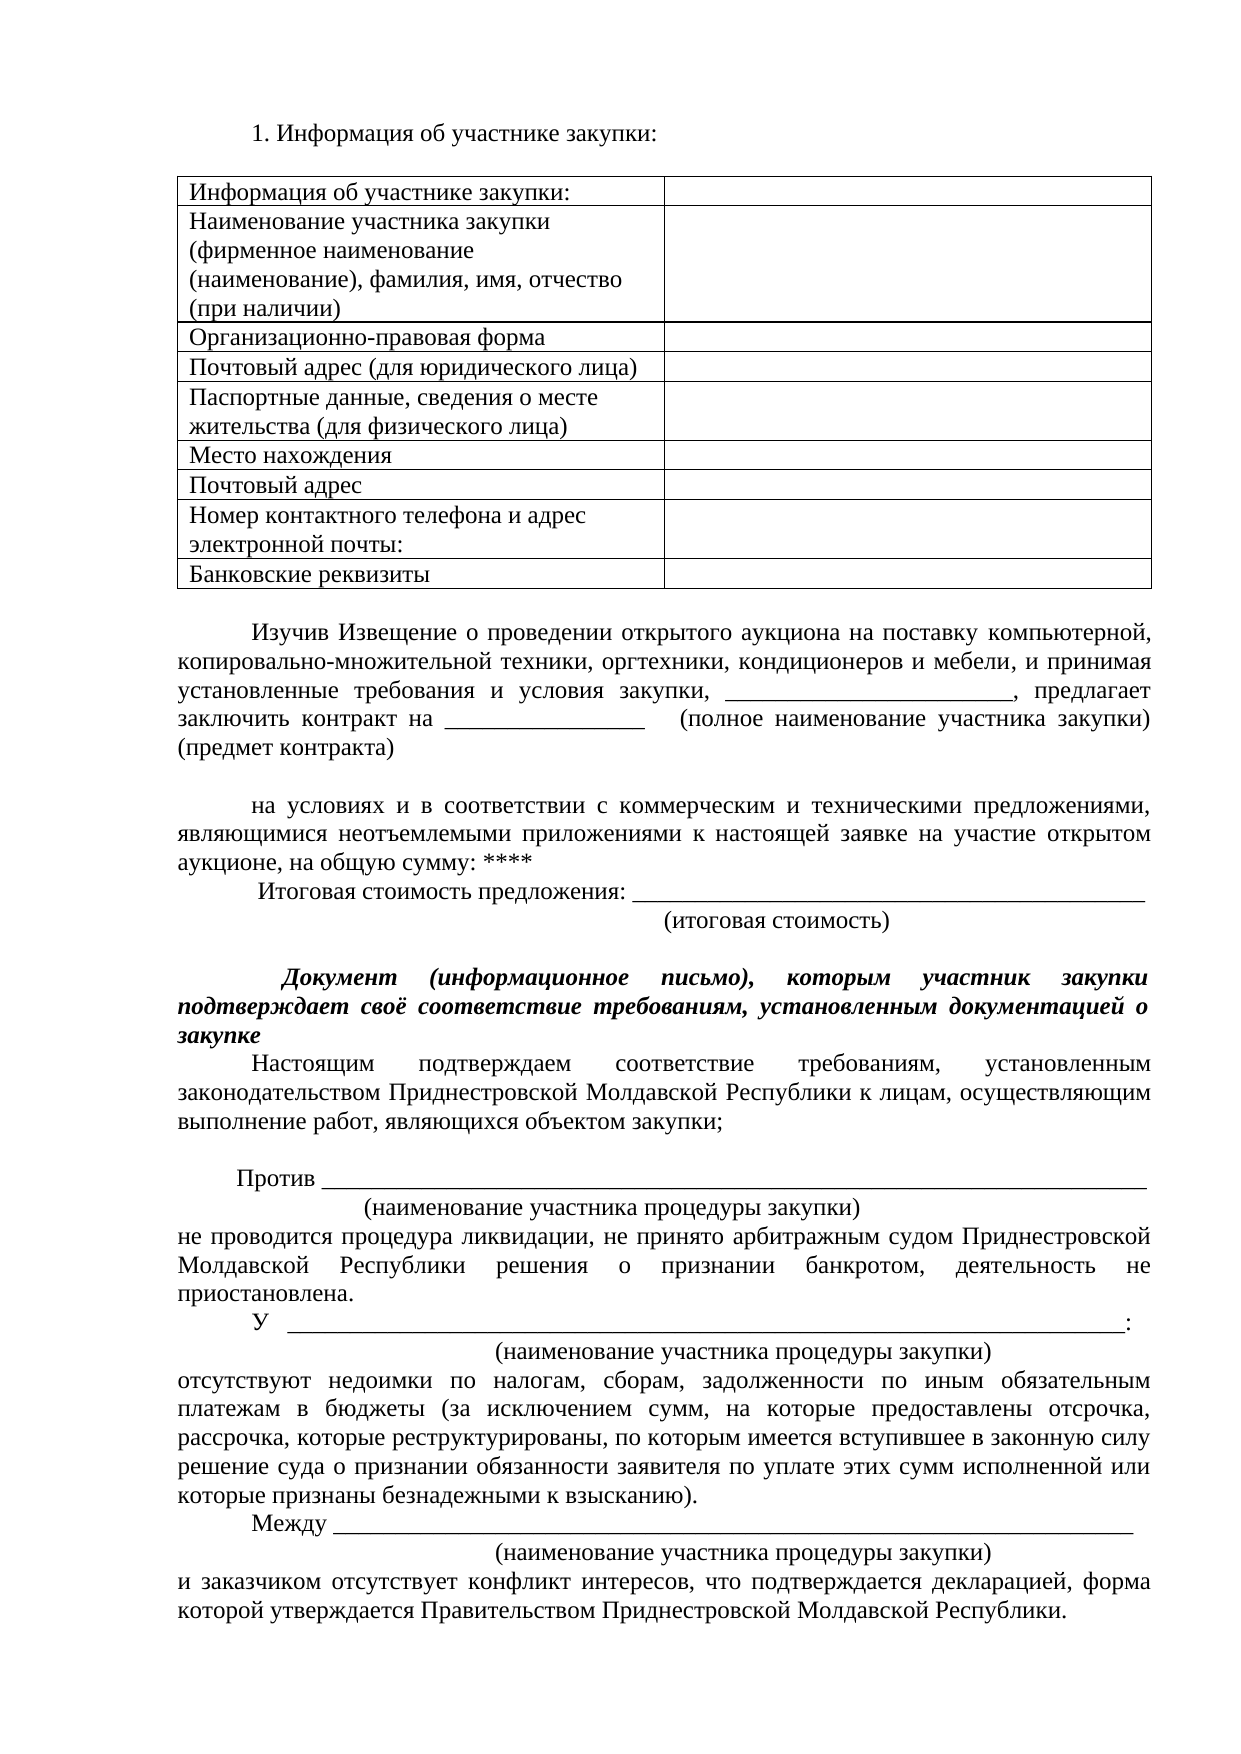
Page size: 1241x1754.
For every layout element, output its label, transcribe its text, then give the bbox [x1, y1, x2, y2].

text отсутствуют недоимки по налогам, сборам, задолженности по иным обязательным платежам в бюджеты (за исключением сумм, на которые предоставлены отсрочка, рассрочка, которые реструктурированы, по которым имеется вступившее в законную силу решение суда о признании обязанности заявителя по уплате этих сумм исполненной или которые признаны безнадежными к взысканию). [177, 1365, 1152, 1508]
table_cell [665, 382, 1151, 439]
table_cell [665, 559, 1151, 587]
text Настоящим подтверждаем соответствие требованиям, установленным законодательством Приднестровской Молдавской Республики к лицам, осуществляющим выполнение работ, являющихся объектом закупки; [177, 1048, 1152, 1135]
table_cell [665, 206, 1151, 321]
text Итоговая стоимость предложения: _________________________________________ [177, 876, 1152, 905]
table_cell [665, 441, 1151, 469]
table_cell [665, 500, 1151, 558]
table_cell [665, 352, 1151, 381]
table_cell Организационно-правовая форма [178, 323, 664, 351]
table_cell Почтовый адрес (для юридического лица) [178, 352, 664, 381]
table_cell Наименование участника закупки (фирменное наименование (наименование), фамилия, имя, отчество (при наличии) [178, 206, 664, 321]
table_cell Почтовый адрес [178, 470, 664, 499]
table_header Информация об участнике закупки: [178, 177, 664, 205]
text (итоговая стоимость) [177, 905, 1152, 933]
table_cell [665, 470, 1151, 499]
table_cell Паспортные данные, сведения о месте жительства (для физического лица) [178, 382, 664, 439]
text Между ________________________________________________________________ [177, 1508, 1152, 1537]
text Изучив Извещение о проведении открытого аукциона на поставку компьютерной, копировально-множительной техники, оргтехники, кондиционеров и мебели, и принимая установленные требования и условия закупки, _______________________, предлагает заключить контракт на ________________ (полное наименование участника закупки) (предмет контракта) [177, 617, 1152, 761]
text и заказчиком отсутствует конфликт интересов, что подтверждается декларацией, форма которой утверждается Правительством Приднестровской Молдавской Республики. [177, 1566, 1152, 1623]
table_cell [665, 323, 1151, 351]
text (наименование участника процедуры закупки) [177, 1192, 1152, 1221]
table_cell Место нахождения [178, 441, 664, 469]
text 1. Информация об участнике закупки: [177, 118, 1136, 147]
text У ___________________________________________________________________: [177, 1307, 1152, 1336]
text не проводится процедура ликвидации, не принято арбитражным судом Приднестровской Молдавской Республики решения о признании банкротом, деятельность не приостановлена. [177, 1221, 1152, 1307]
table_cell Банковские реквизиты [178, 559, 664, 587]
text Против __________________________________________________________________ [177, 1163, 1152, 1192]
text на условиях и в соответствии с коммерческим и техническими предложениями, являющимися неотъемлемыми приложениями к настоящей заявке на участие открытом аукционе, на общую сумму: **** [177, 790, 1152, 876]
text Документ (информационное письмо), которым участник закупки подтверждает своё соответствие требованиям, установленным документацией о закупке [177, 962, 1152, 1048]
table_header [665, 177, 1151, 205]
text (наименование участника процедуры закупки) [177, 1537, 1152, 1566]
table_cell Номер контактного телефона и адрес электронной почты: [178, 500, 664, 558]
text (наименование участника процедуры закупки) [177, 1336, 1152, 1365]
